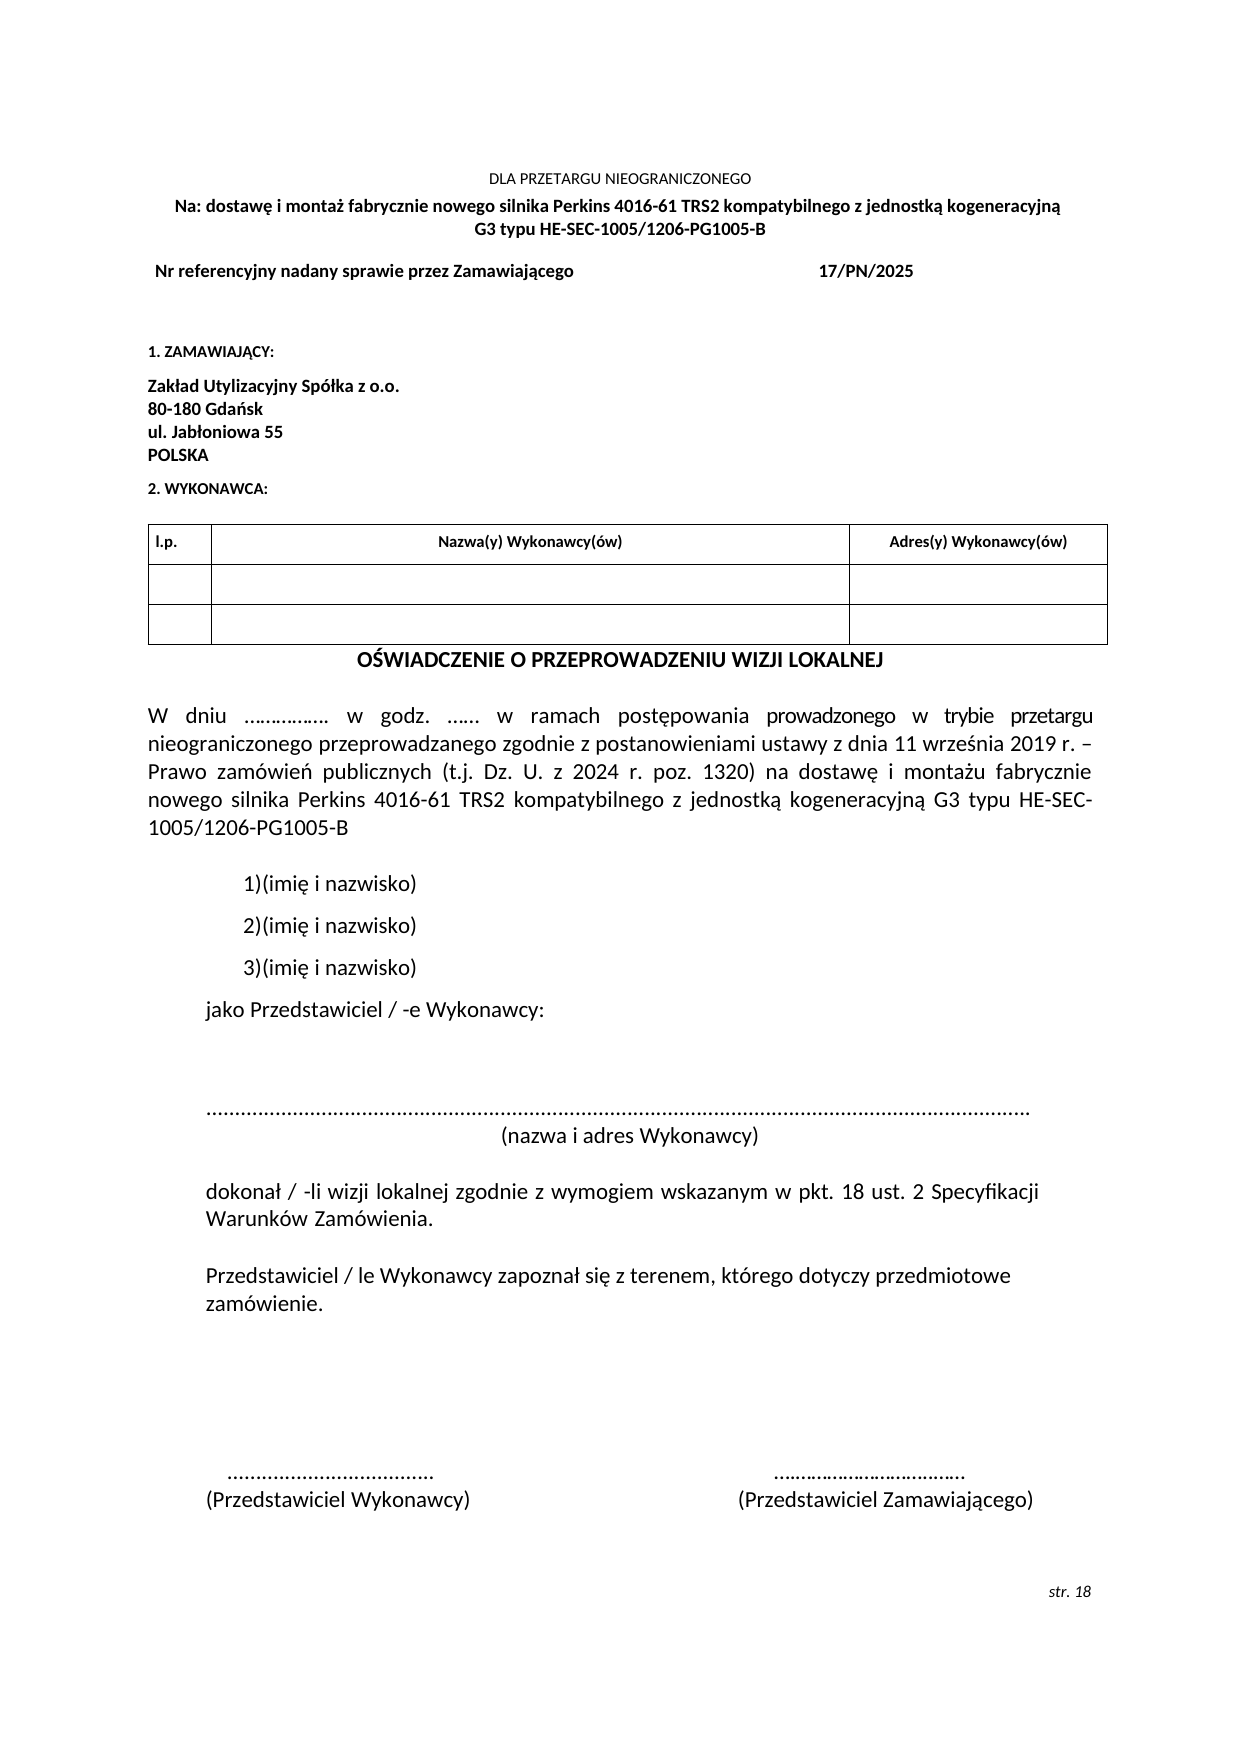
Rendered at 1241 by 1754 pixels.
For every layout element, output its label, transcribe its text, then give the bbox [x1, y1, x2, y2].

table_cell [149, 565, 211, 604]
text W dniu ……………. w godz. …… w ramach postępowania prowadzonego w trybie przetargu nieograniczonego przeprowadzanego zgodnie z postanowieniami ustawy z dnia 11 września 2019 r. – Prawo zamówień publicznych (t.j. Dz. U. z 2024 r. poz. 1320) na dostawę i montażu fabrycznie nowego silnika Perkins 4016-61 TRS2 kompatybilnego z jednostką kogeneracyjną G3 typu HE-SEC-1005/1206-PG1005-B [148, 701, 1094, 841]
table_header l.p. [149, 525, 211, 564]
table_header Nazwa(y) Wykonawcy(ów) [212, 525, 849, 564]
table_cell [850, 605, 1107, 644]
text (nazwa i adres Wykonawcy) [501, 1121, 1093, 1149]
text Przedstawiciel / le Wykonawcy zapoznał się z terenem, którego dotyczy przedmiotowe zamówienie. [206, 1261, 1093, 1317]
text Na: dostawę i montaż fabrycznie nowego silnika Perkins 4016-61 TRS2 kompatybilnego z jednostką kogeneracyjną G3 typu HE-SEC-1005/1206-PG1005-B [148, 194, 1093, 240]
table_cell [149, 605, 211, 644]
list (imię i nazwisko) [243, 953, 1093, 981]
text POLSKA [148, 443, 1093, 466]
table_header Nr referencyjny nadany sprawie przez Zamawiającego [148, 253, 811, 294]
table_header Adres(y) Wykonawcy(ów) [850, 525, 1107, 564]
table_cell [212, 605, 849, 644]
table_cell [212, 565, 849, 604]
text ............................................................................................................................................... [206, 1093, 1093, 1121]
text Zakład Utylizacyjny Spółka z o.o. [148, 374, 1093, 397]
list (imię i nazwisko) [243, 911, 1093, 939]
text OŚWIADCZENIE O PRZEPROWADZENIU WIZJI LOKALNEJ [148, 645, 1093, 673]
text 1. ZAMAWIAJĄCY: [148, 341, 1093, 362]
list (imię i nazwisko) [243, 869, 1093, 897]
table_header 17/PN/2025 [811, 253, 1107, 294]
table_cell [850, 565, 1107, 604]
text 2. WYKONAWCA: [148, 478, 1093, 499]
text .................................... ….……………………..…… [227, 1457, 1093, 1485]
text dokonał / -li wizji lokalnej zgodnie z wymogiem wskazanym w pkt. 18 ust. 2 Specyfikacji Warunków Zamówienia. [206, 1178, 1093, 1232]
text 80-180 Gdańsk [148, 397, 1093, 420]
text DLA PRZETARGU NIEOGRANICZONEGO [148, 168, 1093, 188]
text ul. Jabłoniowa 55 [148, 420, 1093, 443]
text jako Przedstawiciel / -e Wykonawcy: [206, 995, 1093, 1023]
text (Przedstawiciel Wykonawcy) (Przedstawiciel Zamawiającego) [206, 1485, 1093, 1513]
